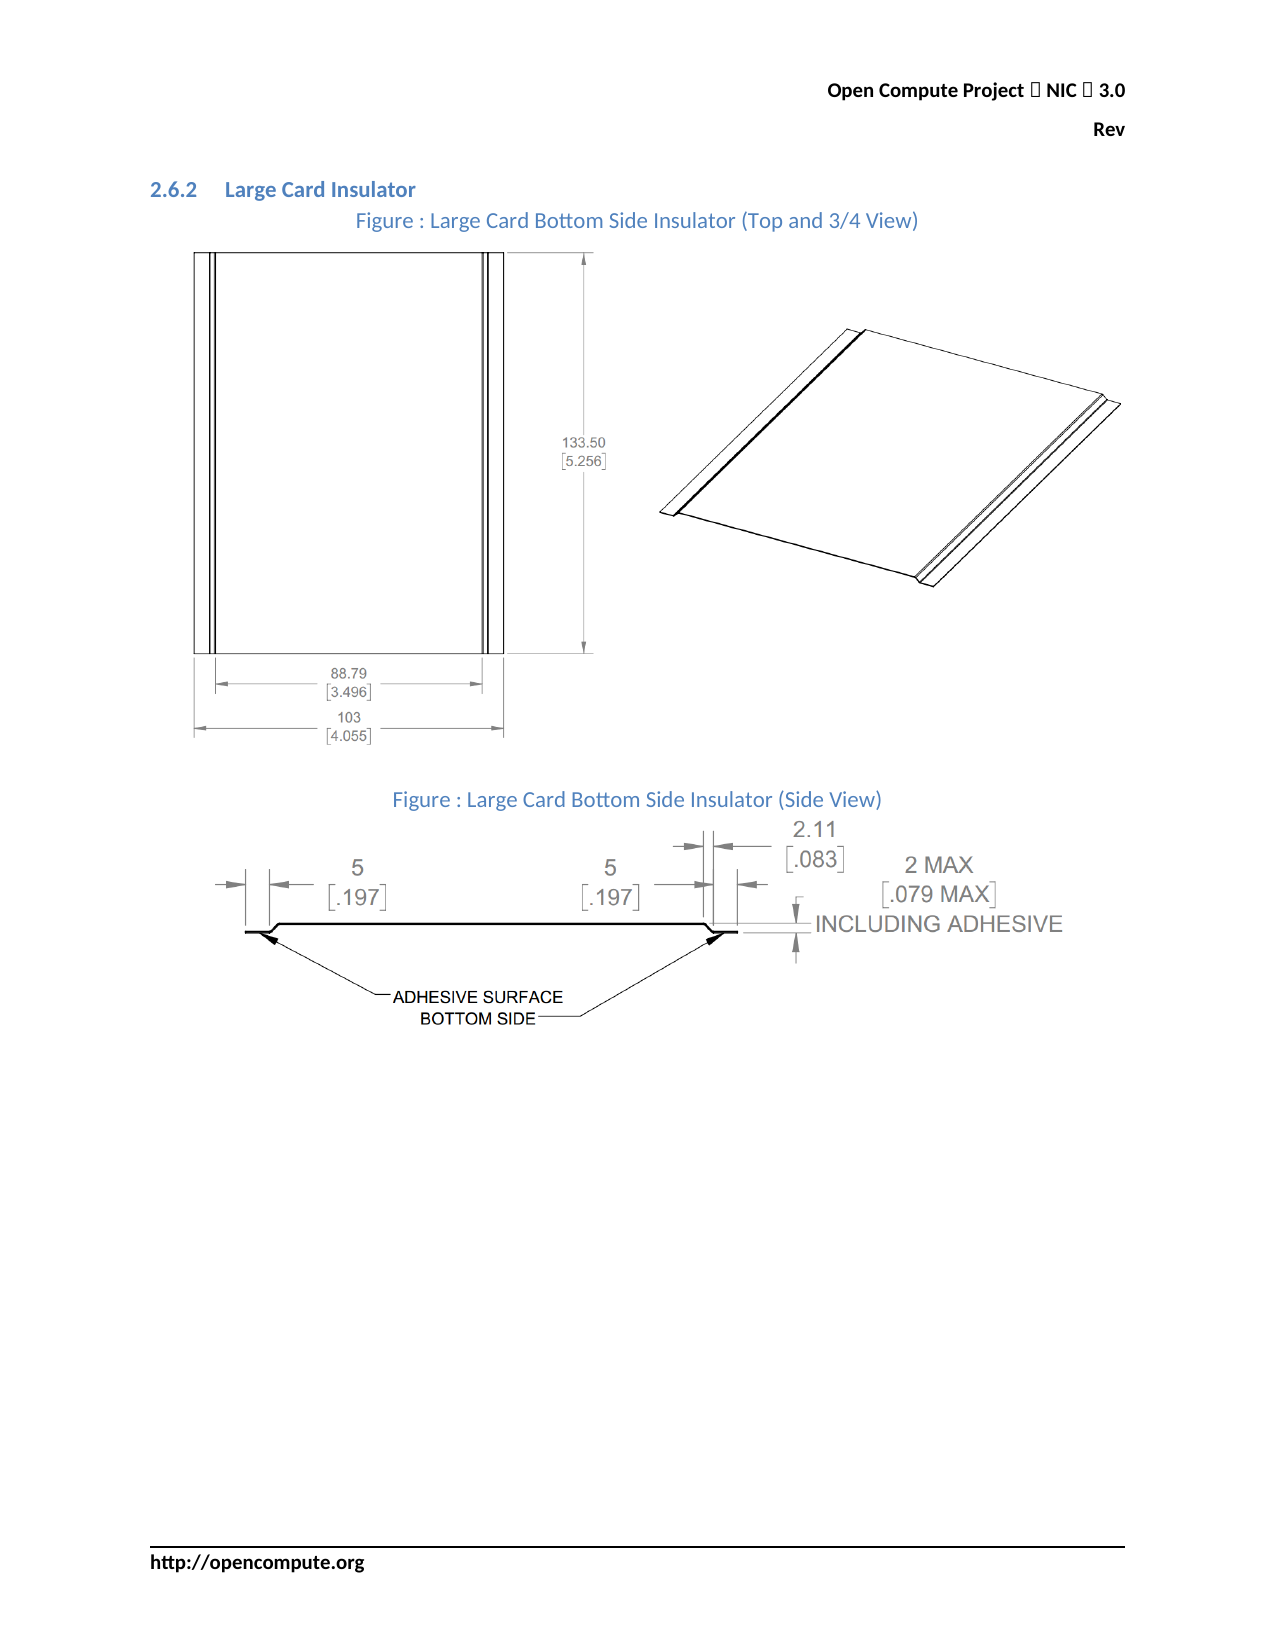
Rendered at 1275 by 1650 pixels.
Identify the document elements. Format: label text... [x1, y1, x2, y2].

text Figure 45: Large Card Bottom Side Insulator (Side View) [150, 785, 1125, 813]
picture [150, 238, 1125, 757]
text Figure 44: Large Card Bottom Side Insulator (Top and 3/4 View) [150, 206, 1125, 234]
subtitle Large Card Insulator [150, 175, 1125, 203]
picture [183, 817, 1092, 1044]
